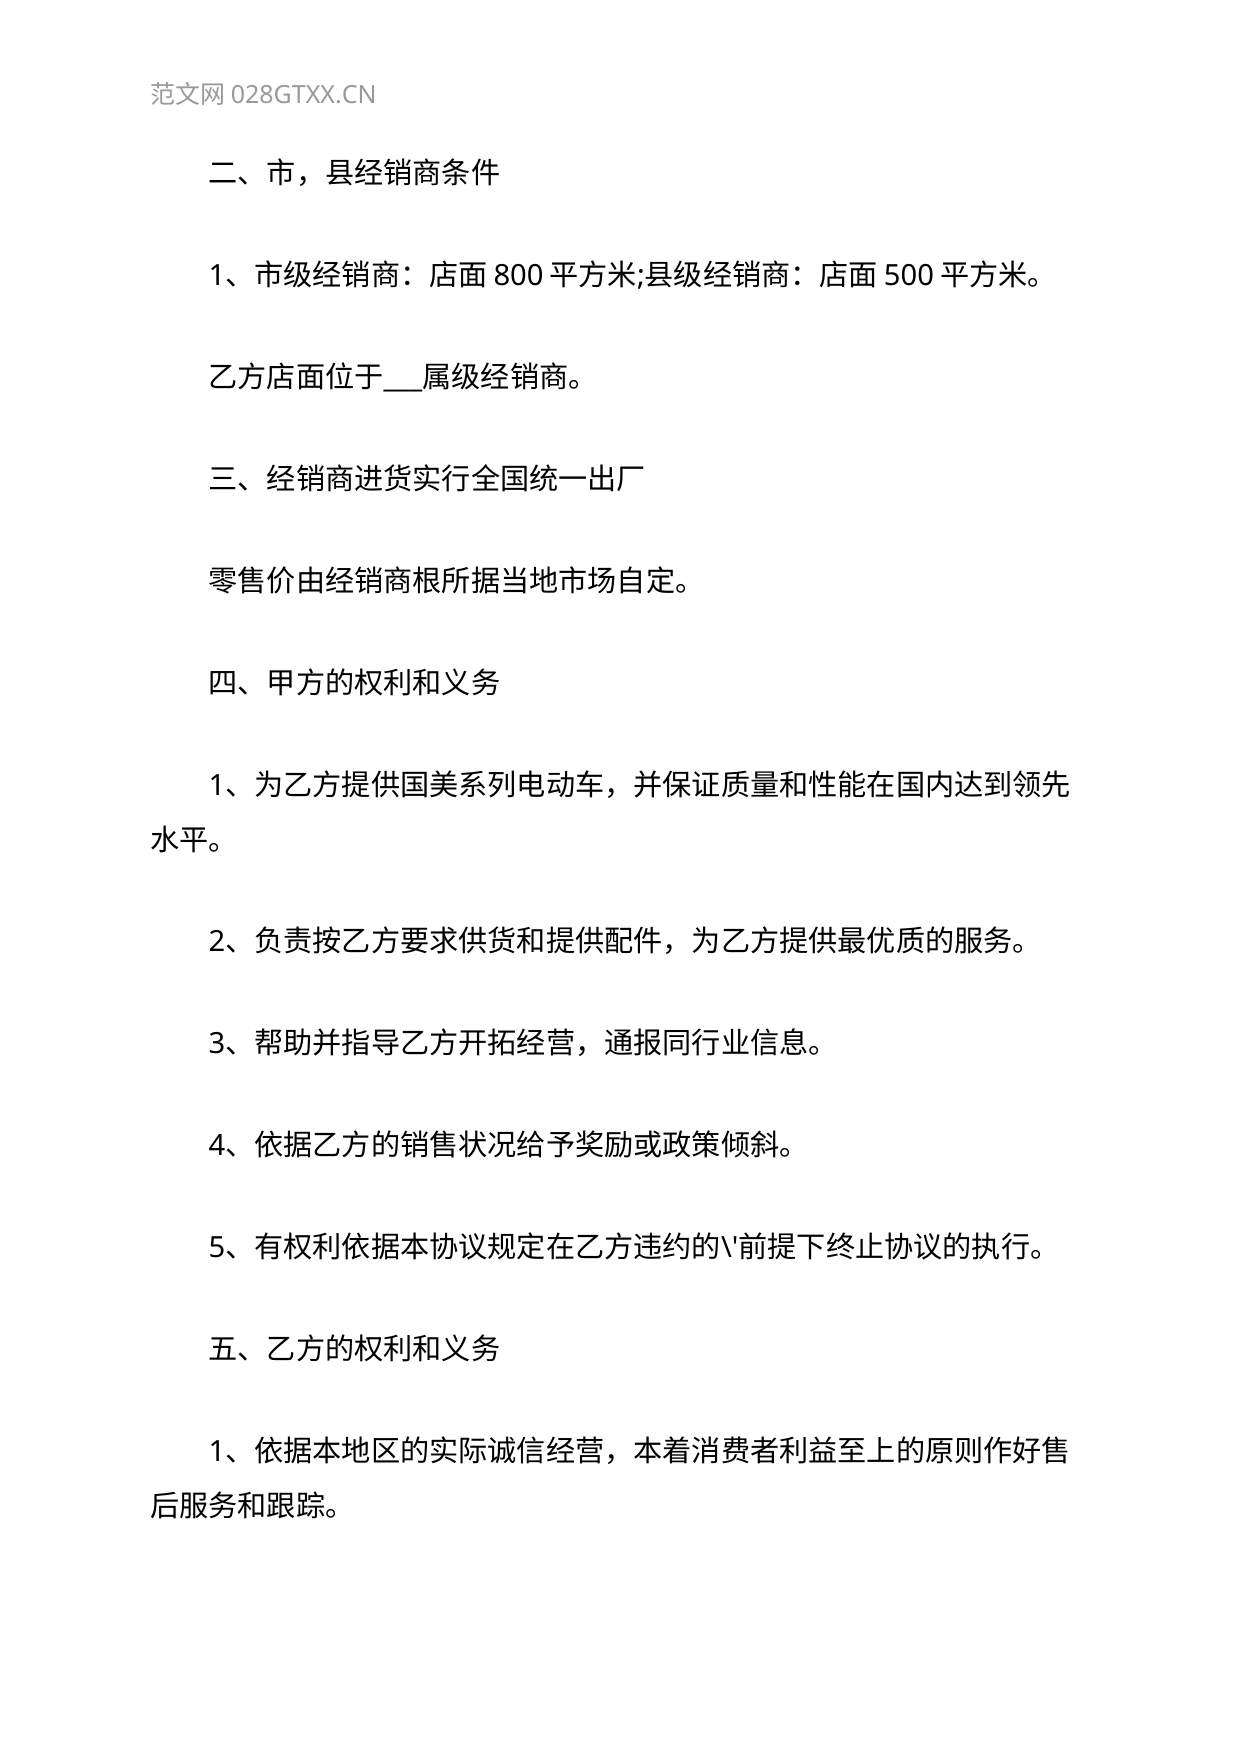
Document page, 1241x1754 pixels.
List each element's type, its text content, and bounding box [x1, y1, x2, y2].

text 零售价由经销商根所据当地市场自定。 [150, 557, 1090, 600]
text 5、有权利依据本协议规定在乙方违约的\'前提下终止协议的执行。 [150, 1224, 1090, 1266]
text 1、市级经销商：店面800平方米;县级经销商：店面500平方米。 [150, 252, 1090, 294]
text 二、市，县经销商条件 [150, 150, 1090, 192]
text 2、负责按乙方要求供货和提供配件，为乙方提供最优质的服务。 [150, 918, 1090, 960]
text 1、为乙方提供国美系列电动车，并保证质量和性能在国内达到领先水平。 [150, 761, 1090, 858]
text 4、依据乙方的销售状况给予奖励或政策倾斜。 [150, 1122, 1090, 1164]
text 1、依据本地区的实际诚信经营，本着消费者利益至上的原则作好售后服务和跟踪。 [150, 1427, 1090, 1525]
text 四、甲方的权利和义务 [150, 659, 1090, 702]
text 三、经销商进货实行全国统一出厂 [150, 456, 1090, 498]
text 乙方店面位于___属级经销商。 [150, 354, 1090, 396]
text 3、帮助并指导乙方开拓经营，通报同行业信息。 [150, 1020, 1090, 1062]
text 五、乙方的权利和义务 [150, 1326, 1090, 1368]
